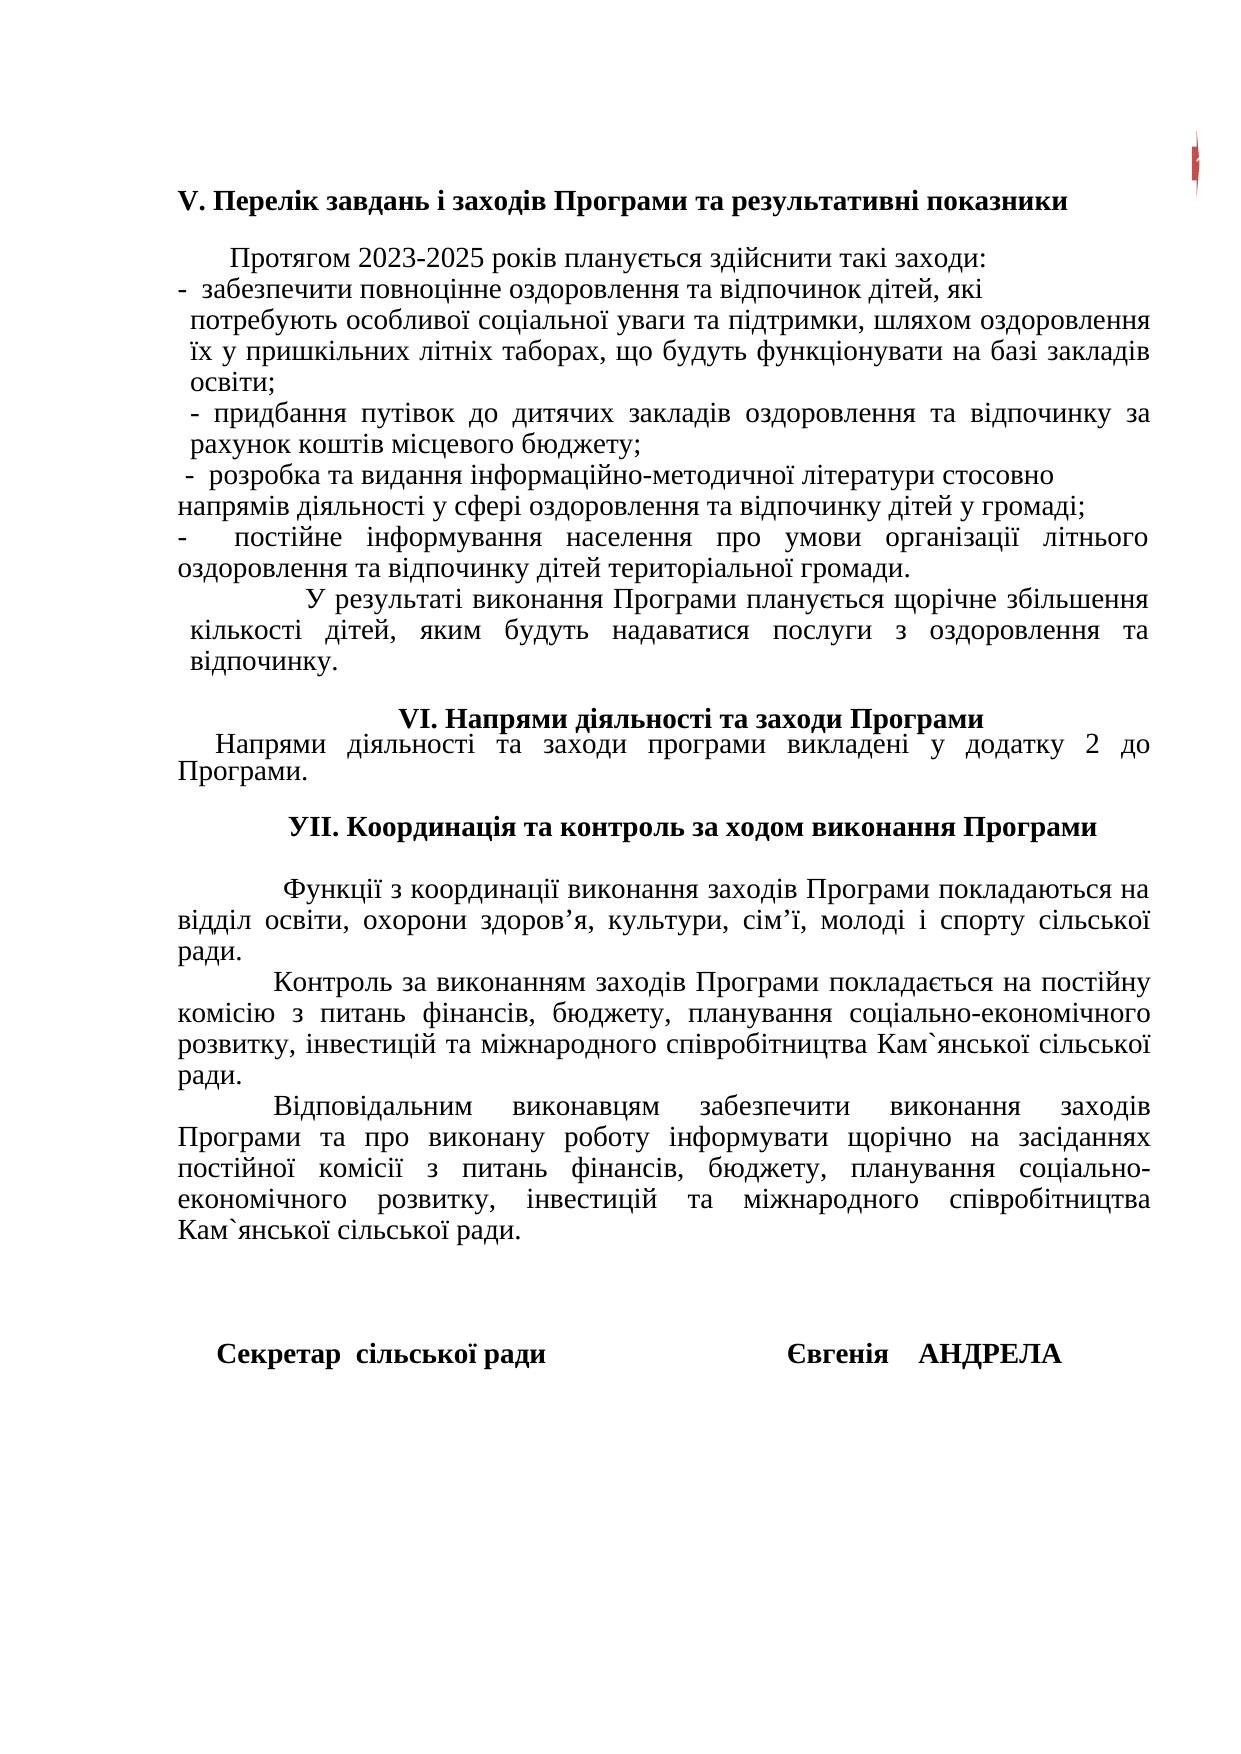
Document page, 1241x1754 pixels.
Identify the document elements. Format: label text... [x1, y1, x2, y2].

text - придбання путівок до дитячих закладів оздоровлення та відпочинку за рахунок коштів місцевого бюджету; [190, 398, 1152, 460]
text VI. Напрями діяльності та заходи Програми [398, 708, 1152, 733]
text Функції з координації виконання заходів Програми покладаються на відділ освіти, охорони здоров’я, культури, сім’ї, молоді і спорту сільської ради. [177, 873, 1152, 966]
text У результаті виконання Програми планується щорічне збільшення кількості дітей, яким будуть надаватися послуги з оздоровлення та відпочинку. [190, 584, 1149, 677]
text V. Перелік завдань і заходів Програми та результативні показники [177, 191, 1124, 216]
text Відповідальним виконавцям забезпечити виконання заходів Програми та про виконану роботу інформувати щорічно на засіданнях постійної комісії з питань фінансів, бюджету, планування соціально-економічного розвитку, інвестицій та міжнародного співробітництва Кам`янської сільської ради. [177, 1091, 1152, 1246]
text напрямів діяльності у сфері оздоровлення та відпочинку дітей у громаді; [177, 491, 1152, 522]
text УІІ. Координація та контроль за ходом виконання Програми [229, 811, 1149, 842]
text Протягом 2023-2025 років планується здійснити такі заходи: [190, 242, 1152, 273]
text - постійне інформування населення про умови організації літнього оздоровлення та відпочинку дітей територіальної громади. [177, 522, 1149, 584]
text - забезпечити повноцінне оздоровлення та відпочинок дітей, які [177, 273, 1152, 304]
text потребують особливої соціальної уваги та підтримки, шляхом оздоровлення їх у пришкільних літніх таборах, що будуть функціонувати на базі закладів освіти; [190, 304, 1152, 398]
text Контроль за виконанням заходів Програми покладається на постійну комісію з питань фінансів, бюджету, планування соціально-економічного розвитку, інвестицій та міжнародного співробітництва Кам`янської сільської ради. [177, 966, 1152, 1091]
text Секретар сільської ради Євгенія АНДРЕЛА [177, 1339, 1152, 1370]
text - розробка та видання інформаційно-методичної літератури стосовно [177, 460, 1152, 491]
text Напрями діяльності та заходи програми викладені у додатку 2 до Програми. [177, 733, 1152, 785]
